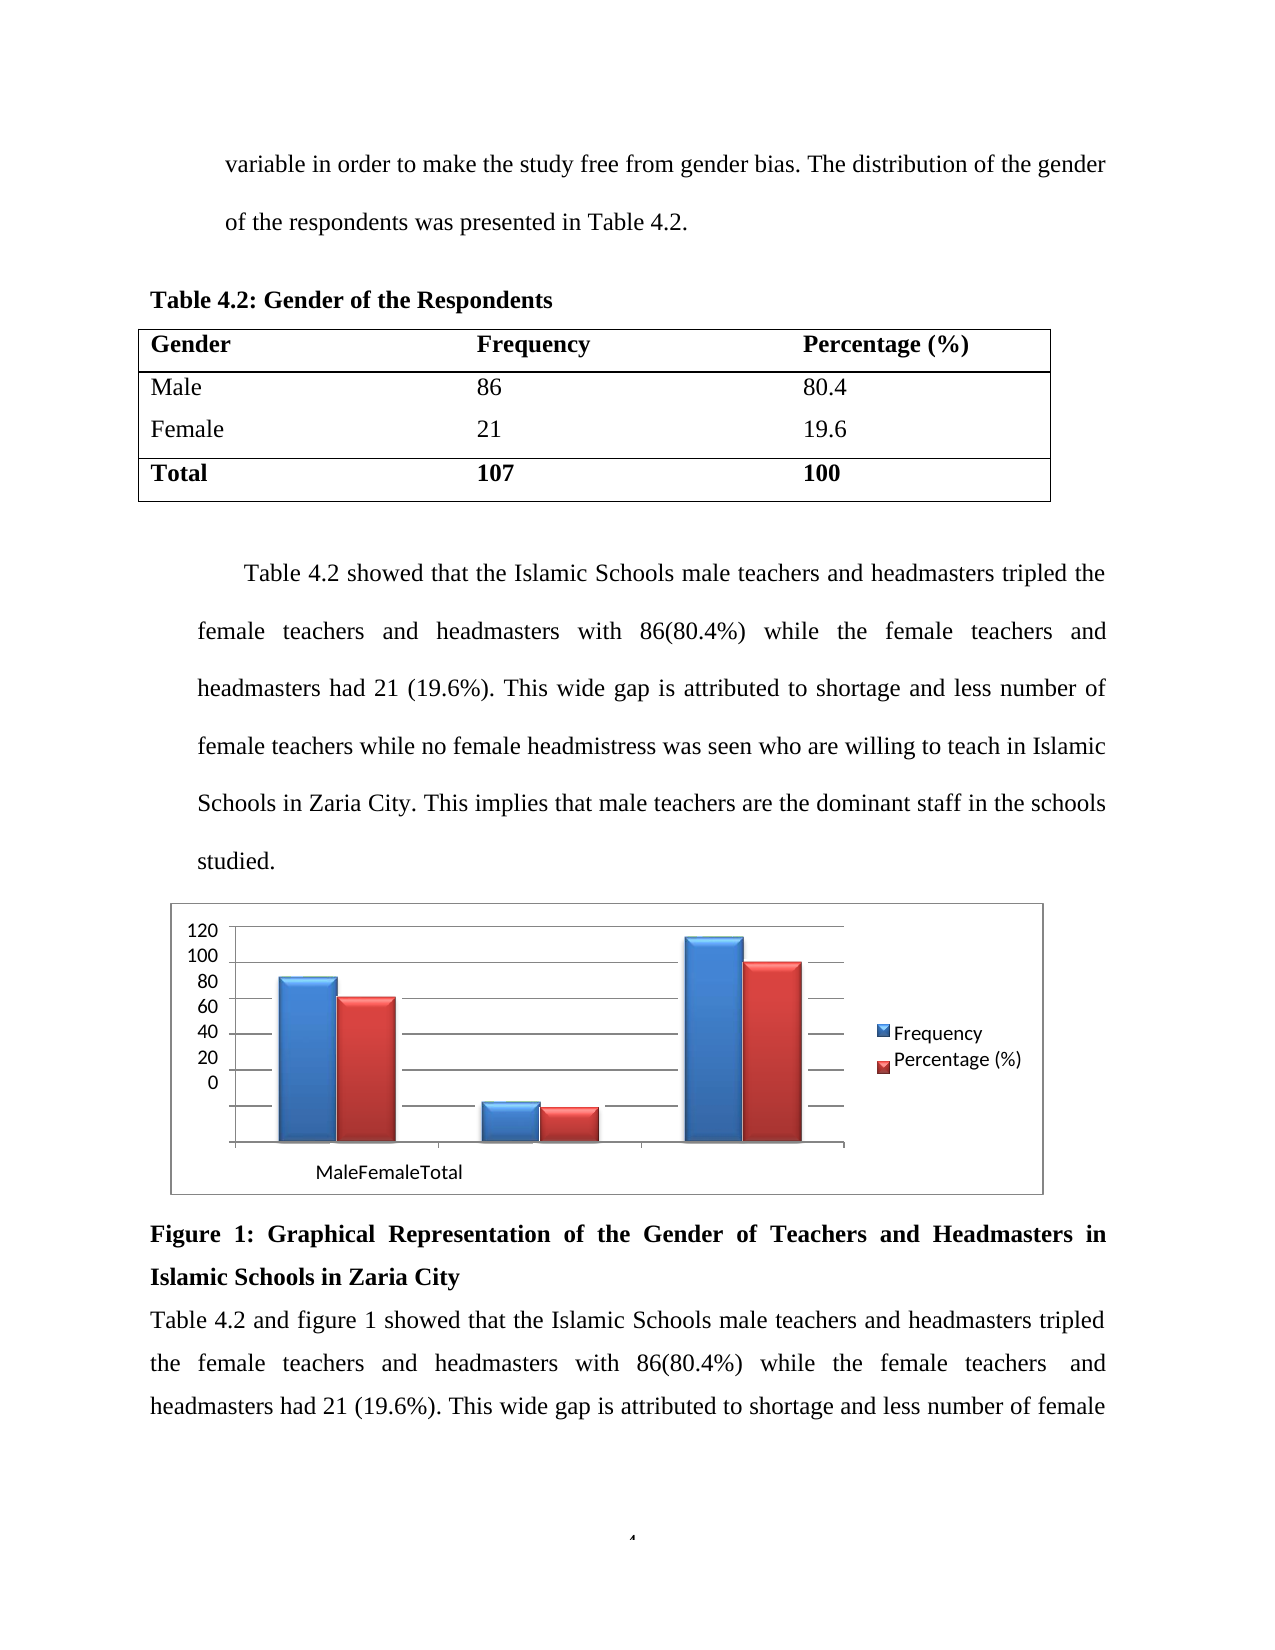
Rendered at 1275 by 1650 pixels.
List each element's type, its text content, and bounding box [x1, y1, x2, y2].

table_header Gender [139, 330, 353, 371]
subtitle Figure 1: Graphical Representation of the Gender of Teachers and Headmasters in Islamic Schools in Zaria City [150, 1219, 1106, 1291]
table_cell 100 [696, 459, 1050, 501]
table_cell 19.6 [696, 408, 1050, 458]
text variable in order to make the study free from gender bias. The distribution of the gender of the respondents was presented in Table 4.2. [225, 149, 1106, 235]
table_cell 86 [353, 373, 696, 407]
subtitle Table 4.2: Gender of the Respondents [150, 285, 1260, 314]
table_header Percentage (%) [696, 330, 1050, 371]
table_cell 107 [353, 459, 696, 501]
text Table 4.2 showed that the Islamic Schools male teachers and headmasters tripled the female teachers and headmasters with 86(80.4%) while the female teachers and headmasters had 21 (19.6%). This wide gap is attributed to shortage and less number of female teachers while no female headmistress was seen who are willing to teach in Islamic Schools in Zaria City. This implies that male teachers are the dominant staff in the schools studied. [197, 558, 1107, 875]
text Table 4.2 and figure 1 showed that the Islamic Schools male teachers and headmasters tripled the female teachers and headmasters with 86(80.4%) while the female teachers and headmasters had 21 (19.6%). This wide gap is attributed to shortage and less number of female [150, 1305, 1106, 1420]
picture [877, 1061, 890, 1074]
picture [677, 934, 808, 1141]
table_cell 80.4 [696, 373, 1050, 407]
table_cell Total [139, 459, 353, 501]
table_header Frequency [353, 330, 696, 371]
picture [474, 1099, 606, 1141]
picture [877, 1024, 890, 1037]
picture [272, 973, 402, 1141]
table_cell Female [139, 408, 353, 458]
table_cell 21 [353, 408, 696, 458]
table_cell Male [139, 373, 353, 407]
